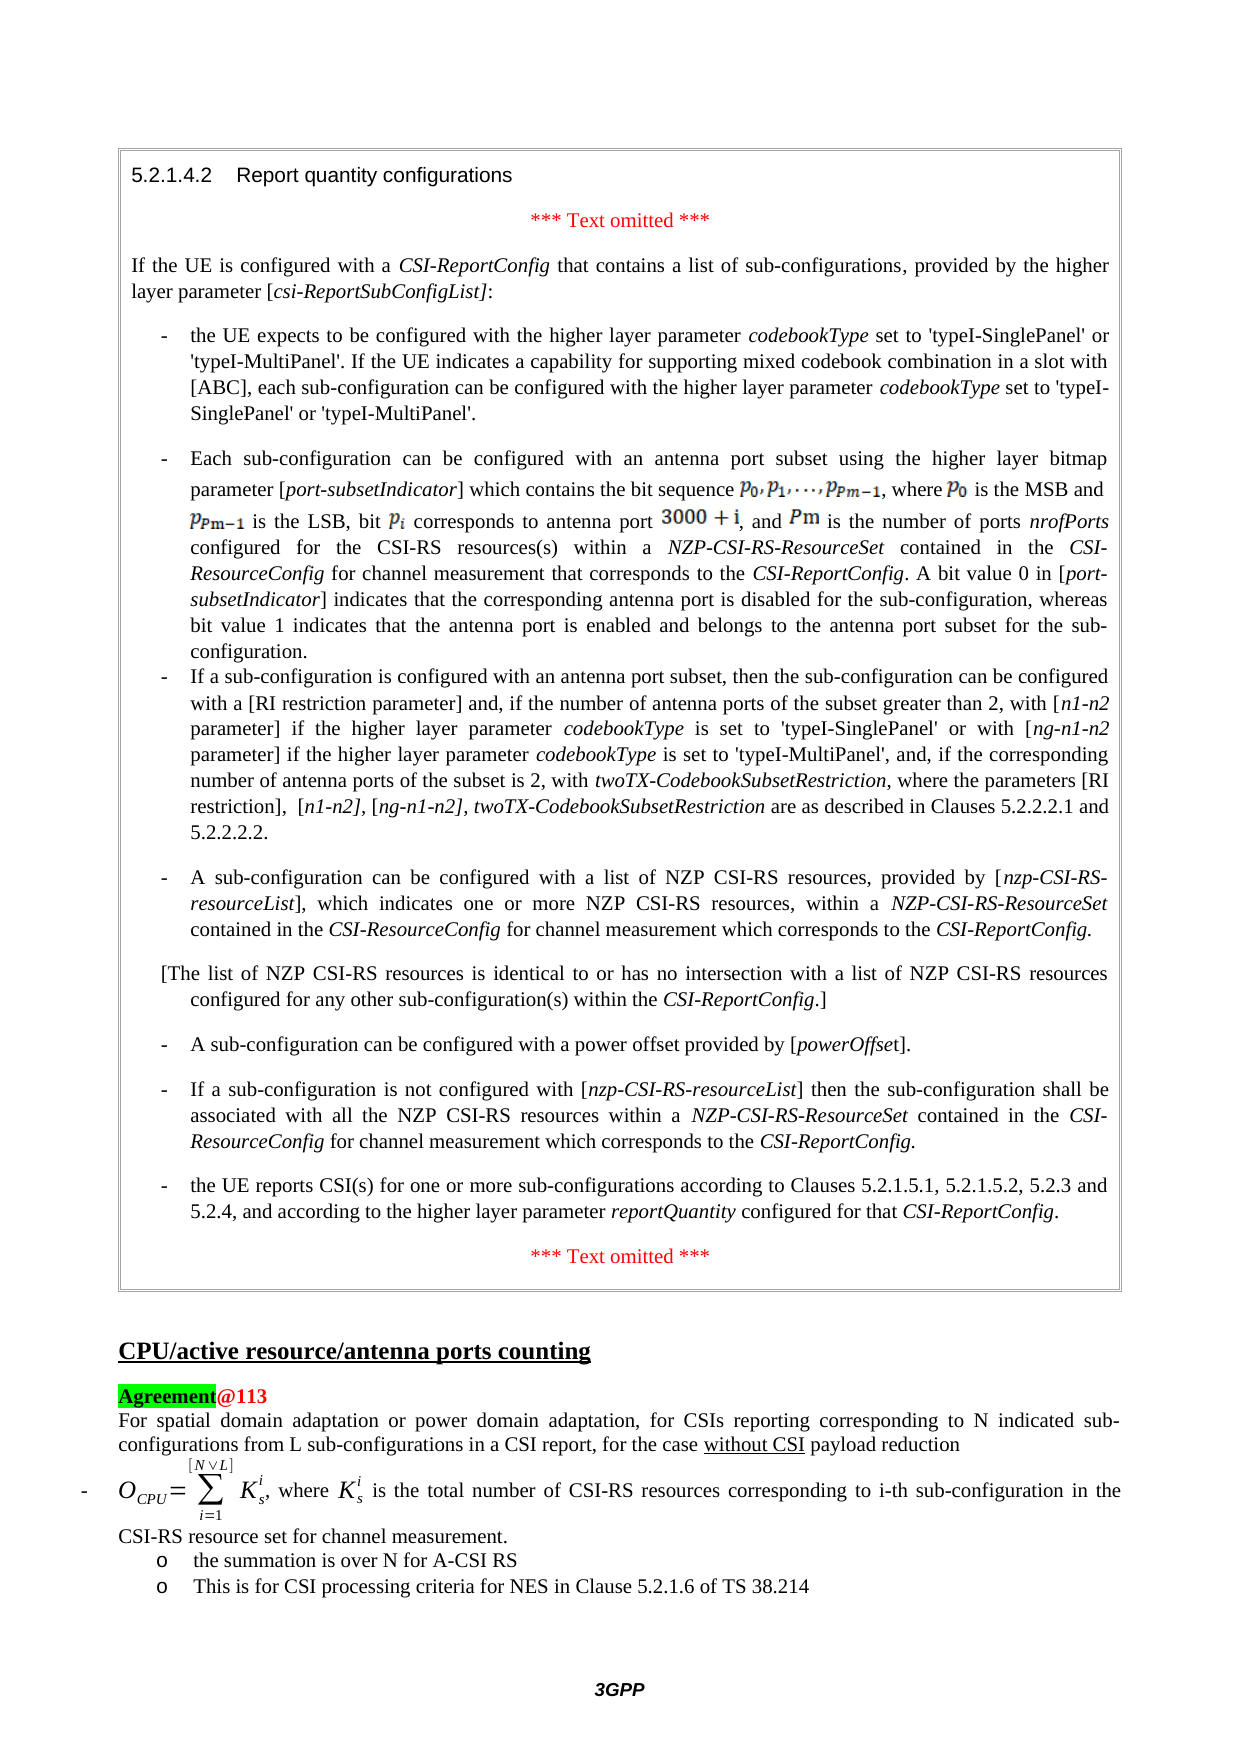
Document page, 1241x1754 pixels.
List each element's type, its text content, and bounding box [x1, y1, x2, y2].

list This is for CSI processing criteria for NES in Clause 5.2.1.6 of TS 38.214 [156, 1573, 1122, 1599]
picture [389, 503, 406, 529]
picture [947, 471, 969, 497]
text For spatial domain adaptation or power domain adaptation, for CSIs reporting corresponding to N indicated sub-configurations from L sub-configurations in a CSI report, for the case without CSI payload reduction [118, 1408, 1122, 1456]
picture [661, 503, 739, 529]
list the summation is over N for A-CSI RS [156, 1548, 1122, 1573]
picture [789, 503, 819, 529]
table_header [121, 151, 1119, 1288]
picture [190, 503, 245, 529]
text Agreement@113 [216, 1384, 1122, 1408]
list , where is the total number of CSI-RS resources corresponding to i-th sub-configuration in the CSI-RS resource set for channel measurement. [81, 1456, 1122, 1548]
picture [740, 471, 881, 497]
text CPU/active resource/antenna ports counting [118, 1336, 1122, 1365]
